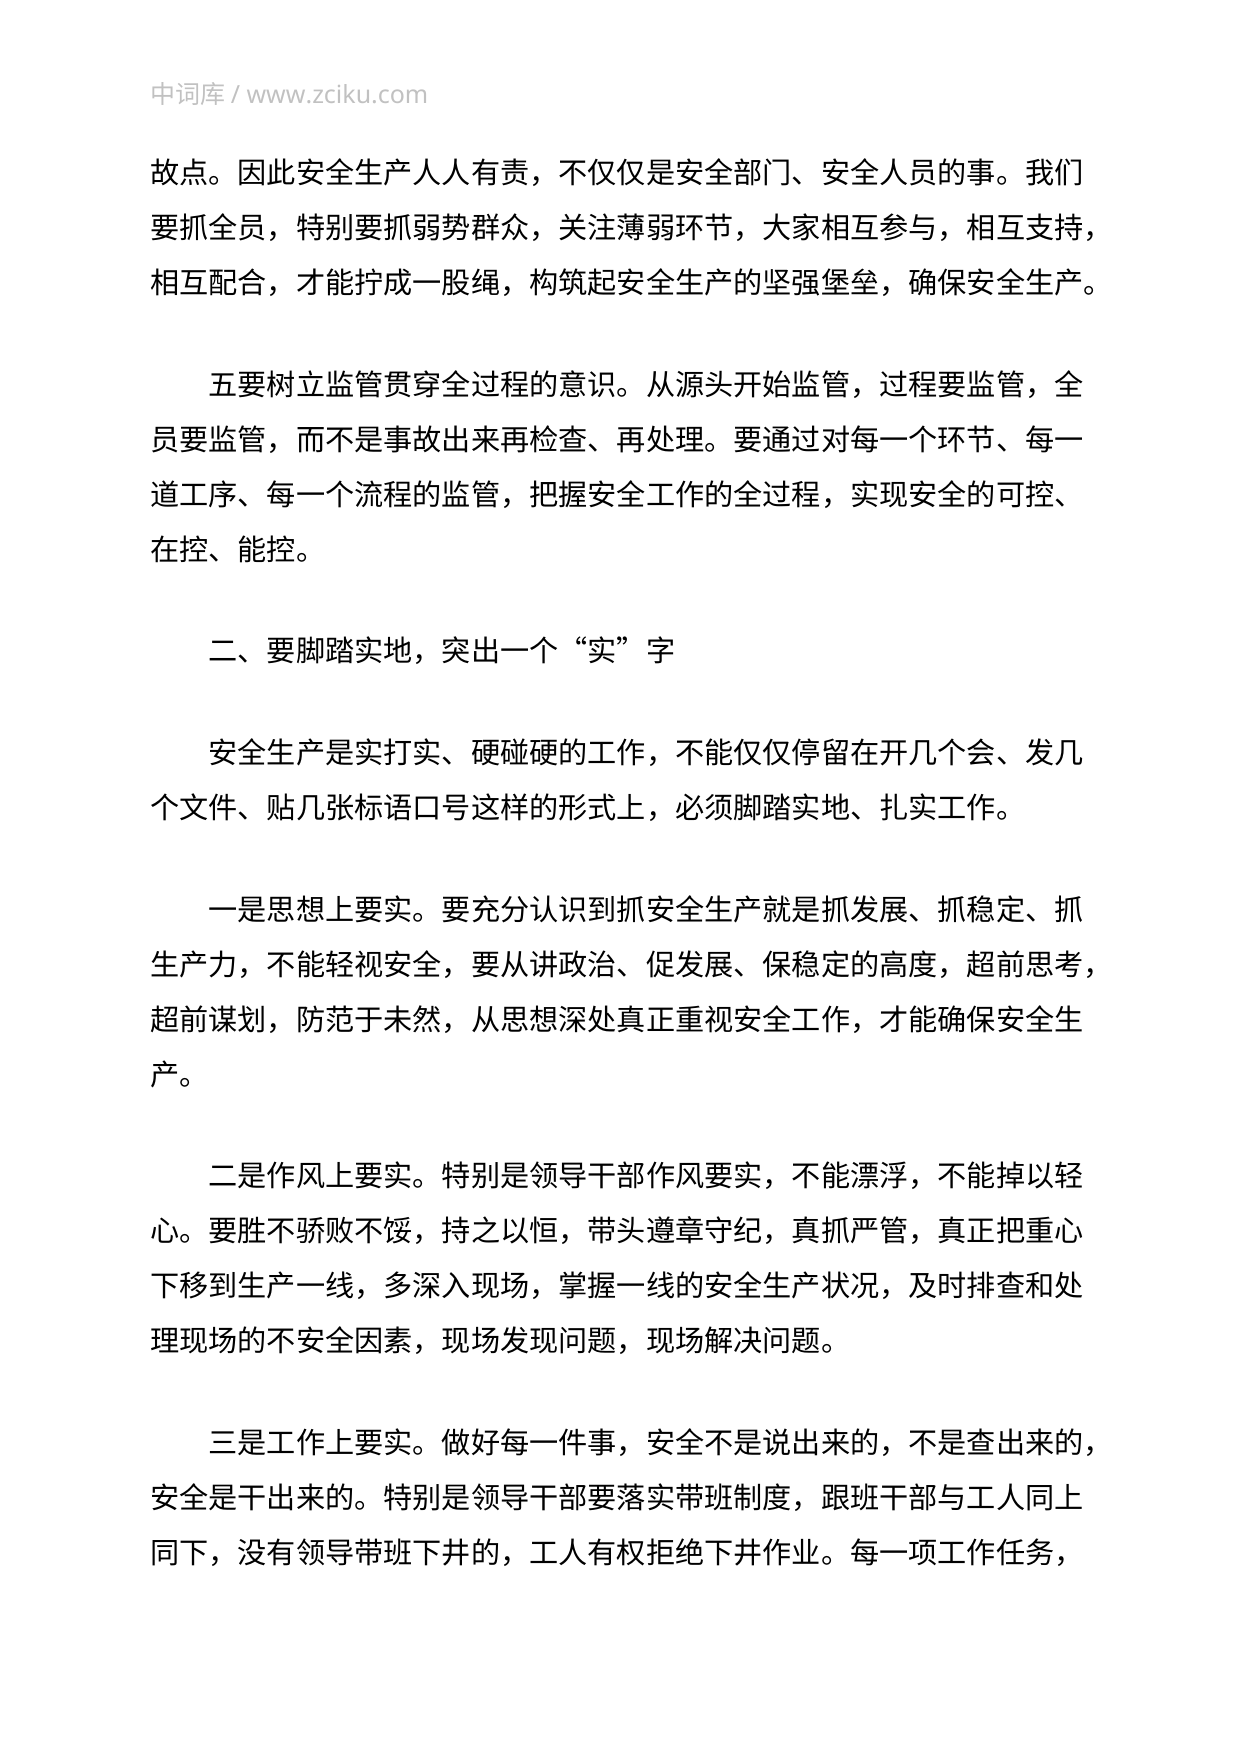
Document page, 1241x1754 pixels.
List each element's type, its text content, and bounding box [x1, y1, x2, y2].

text 一是思想上要实。要充分认识到抓安全生产就是抓发展、抓稳定、抓生产力，不能轻视安全，要从讲政治、促发展、保稳定的高度，超前思考，超前谋划，防范于未然，从思想深处真正重视安全工作，才能确保安全生产。 [150, 886, 1090, 1093]
text 二、要脚踏实地，突出一个“实”字 [150, 628, 1090, 670]
text 安全生产是实打实、硬碰硬的工作，不能仅仅停留在开几个会、发几个文件、贴几张标语口号这样的形式上，必须脚踏实地、扎实工作。 [150, 730, 1090, 827]
text 二是作风上要实。特别是领导干部作风要实，不能漂浮，不能掉以轻心。要胜不骄败不馁，持之以恒，带头遵章守纪，真抓严管，真正把重心下移到生产一线，多深入现场，掌握一线的安全生产状况，及时排查和处理现场的不安全因素，现场发现问题，现场解决问题。 [150, 1153, 1090, 1360]
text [150, 150, 1090, 302]
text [150, 1419, 1090, 1571]
text 五要树立监管贯穿全过程的意识。从源头开始监管，过程要监管，全员要监管，而不是事故出来再检查、再处理。要通过对每一个环节、每一道工序、每一个流程的监管，把握安全工作的全过程，实现安全的可控、在控、能控。 [150, 362, 1090, 568]
